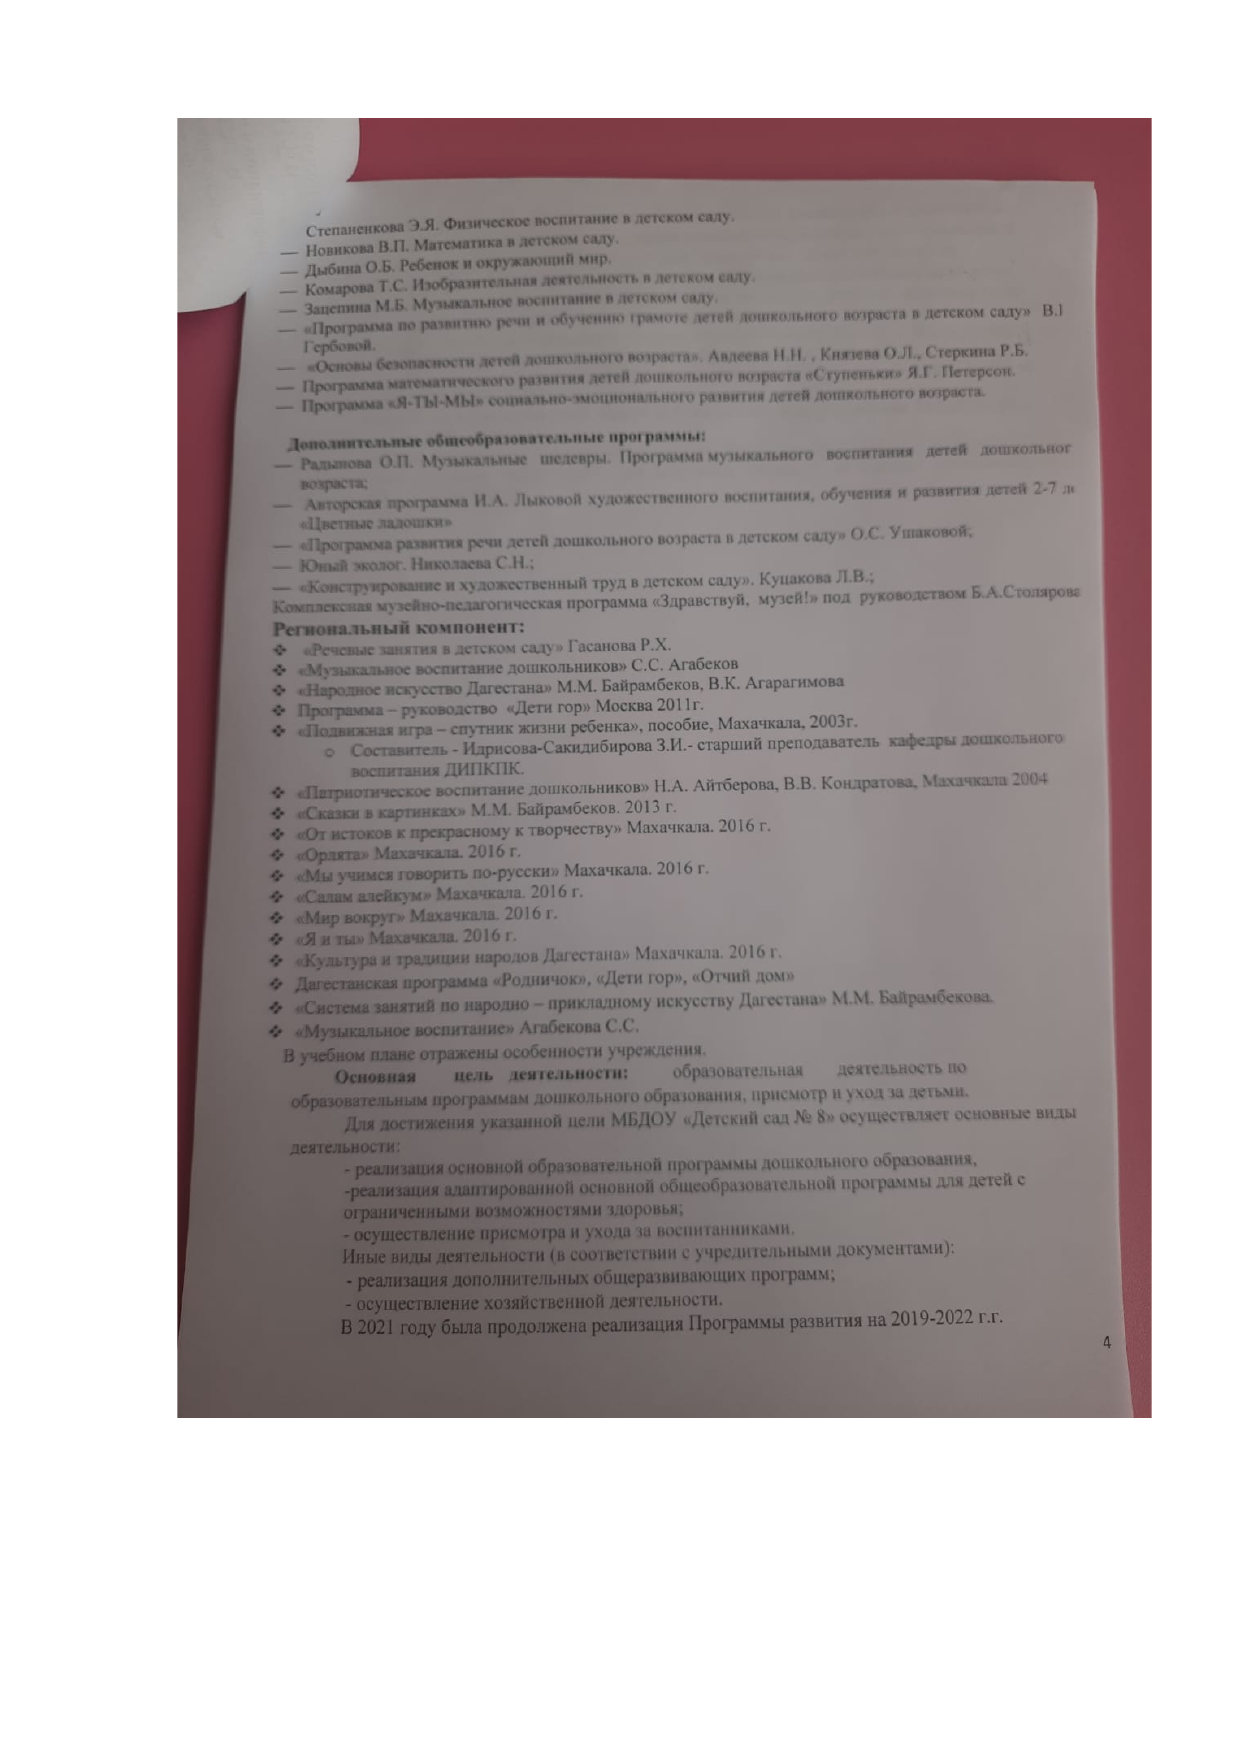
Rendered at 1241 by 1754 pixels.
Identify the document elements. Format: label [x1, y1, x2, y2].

picture [177, 118, 1152, 1418]
